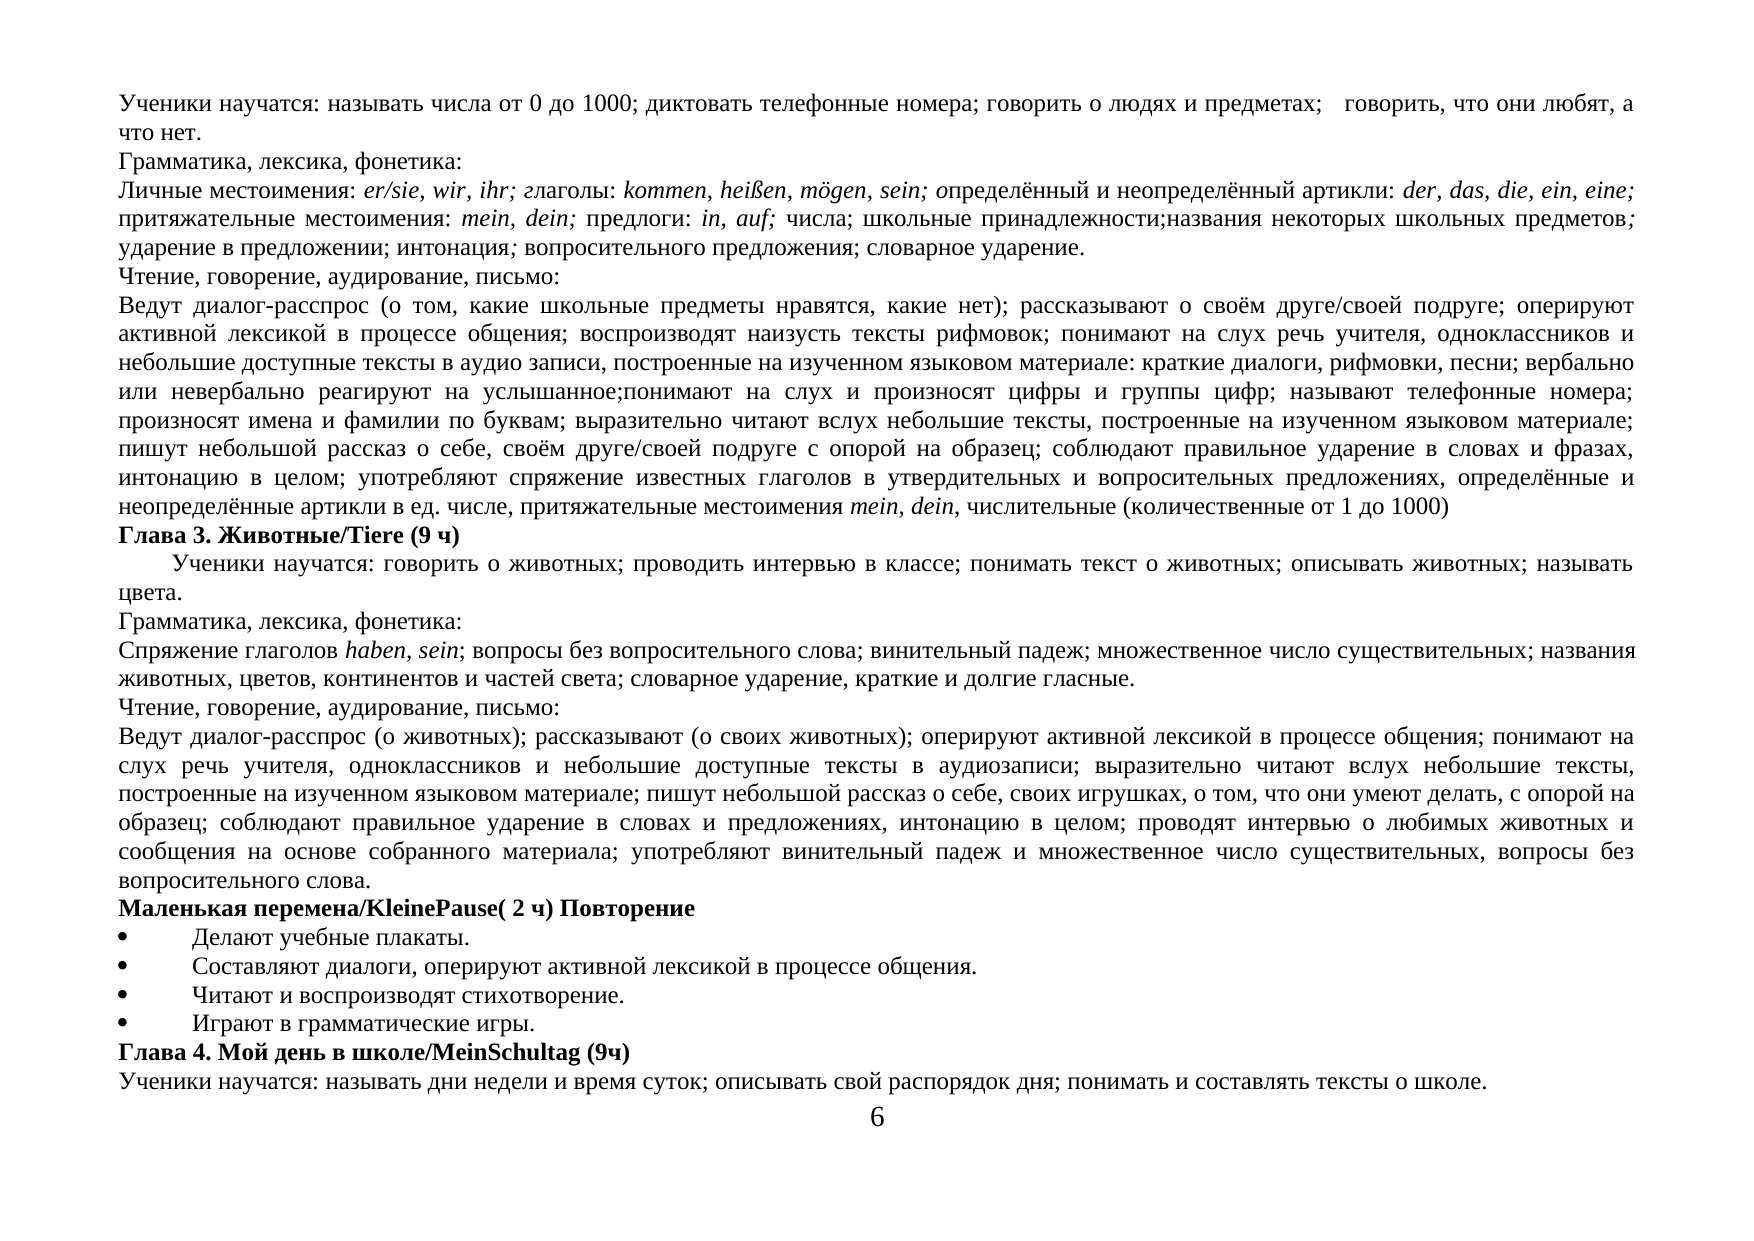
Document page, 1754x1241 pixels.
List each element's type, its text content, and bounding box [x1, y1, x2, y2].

text Ученики научатся: говорить о животных; проводить интервью в классе; понимать текст о животных; описывать животных; называть цвета. [118, 548, 1636, 606]
text Ведут диалог-расспрос (о животных); рассказывают (о своих животных); оперируют активной лексикой в процессе общения; понимают на слух речь учителя, одноклассников и небольшие доступные тексты в аудиозаписи; выразительно читают вслух небольшие тексты, построенные на изученном языковом материале; пишут небольшой рассказ о себе, своих игрушках, о том, что они умеют делать, с опорой на образец; соблюдают правильное ударение в словах и предложениях, интонацию в целом; проводят интервью о любимых животных и сообщения на основе собранного материала; употребляют винительный падеж и множественное число существительных, вопросы без вопросительного слова. [118, 721, 1636, 893]
text Глава 4. Мой день в школе/MeinSchultag (9ч) [118, 1037, 1636, 1066]
text Грамматика, лексика, фонетика: [118, 146, 1636, 175]
text Спряжение глаголов haben, sein; вопросы без вопросительного слова; винительный падеж; множественное число существительных; названия животных, цветов, континентов и частей света; словарное ударение, краткие и долгие гласные. [118, 635, 1636, 692]
text Ученики научатся: называть числа от 0 до 1000; диктовать телефонные номера; говорить о людях и предметах; говорить, что они любят, а что нет. [118, 88, 1636, 146]
list Делают учебные плакаты. [118, 922, 1636, 951]
text Личные местоимения: er/sie, wir, ihr; глаголы: kommen, heißen, mögen, sein; определённый и неопределённый артикли: der, das, die, ein, eine; притяжательные местоимения: mein, dein; предлоги: in, auf; числа; школьные принадлежности;названия некоторых школьных предметов; ударение в предложении; интонация; вопросительного предложения; словарное ударение. [118, 175, 1636, 261]
text Ученики научатся: называть дни недели и время суток; описывать свой распорядок дня; понимать и составлять тексты о школе. [118, 1066, 1636, 1095]
list Играют в грамматические игры. [118, 1008, 1636, 1037]
text Маленькая перемена/KleinePause( 2 ч) Повторение [118, 893, 1636, 922]
text Грамматика, лексика, фонетика: [118, 606, 1636, 635]
text Чтение, говорение, аудирование, письмо: [118, 692, 1636, 721]
text Чтение, говорение, аудирование, письмо: [118, 261, 1636, 290]
text Ведут диалог-расспрос (о том, какие школьные предметы нравятся, какие нет); рассказывают о своём друге/своей подруге; оперируют активной лексикой в процессе общения; воспроизводят наизусть тексты рифмовок; понимают на слух речь учителя, одноклассников и небольшие доступные тексты в аудио записи, построенные на изученном языковом материале: краткие диалоги, рифмовки, песни; вербально или невербально реагируют на услышанное;понимают на слух и произносят цифры и группы цифр; называют телефонные номера; произносят имена и фамилии по буквам; выразительно читают вслух небольшие тексты, построенные на изученном языковом материале; пишут небольшой рассказ о себе, своём друге/своей подруге с опорой на образец; соблюдают правильное ударение в словах и фразах, интонацию в целом; употребляют спряжение известных глаголов в утвердительных и вопросительных предложениях, определённые и неопределённые артикли в ед. числе, притяжательные местоимения mein, dein, числительные (количественные от 1 до 1000) [118, 290, 1636, 520]
list Составляют диалоги, оперируют активной лексикой в процессе общения. [118, 951, 1636, 980]
list Читают и воспроизводят стихотворение. [118, 980, 1636, 1008]
text Глава 3. Животные/Tiere (9 ч) [118, 520, 1636, 548]
